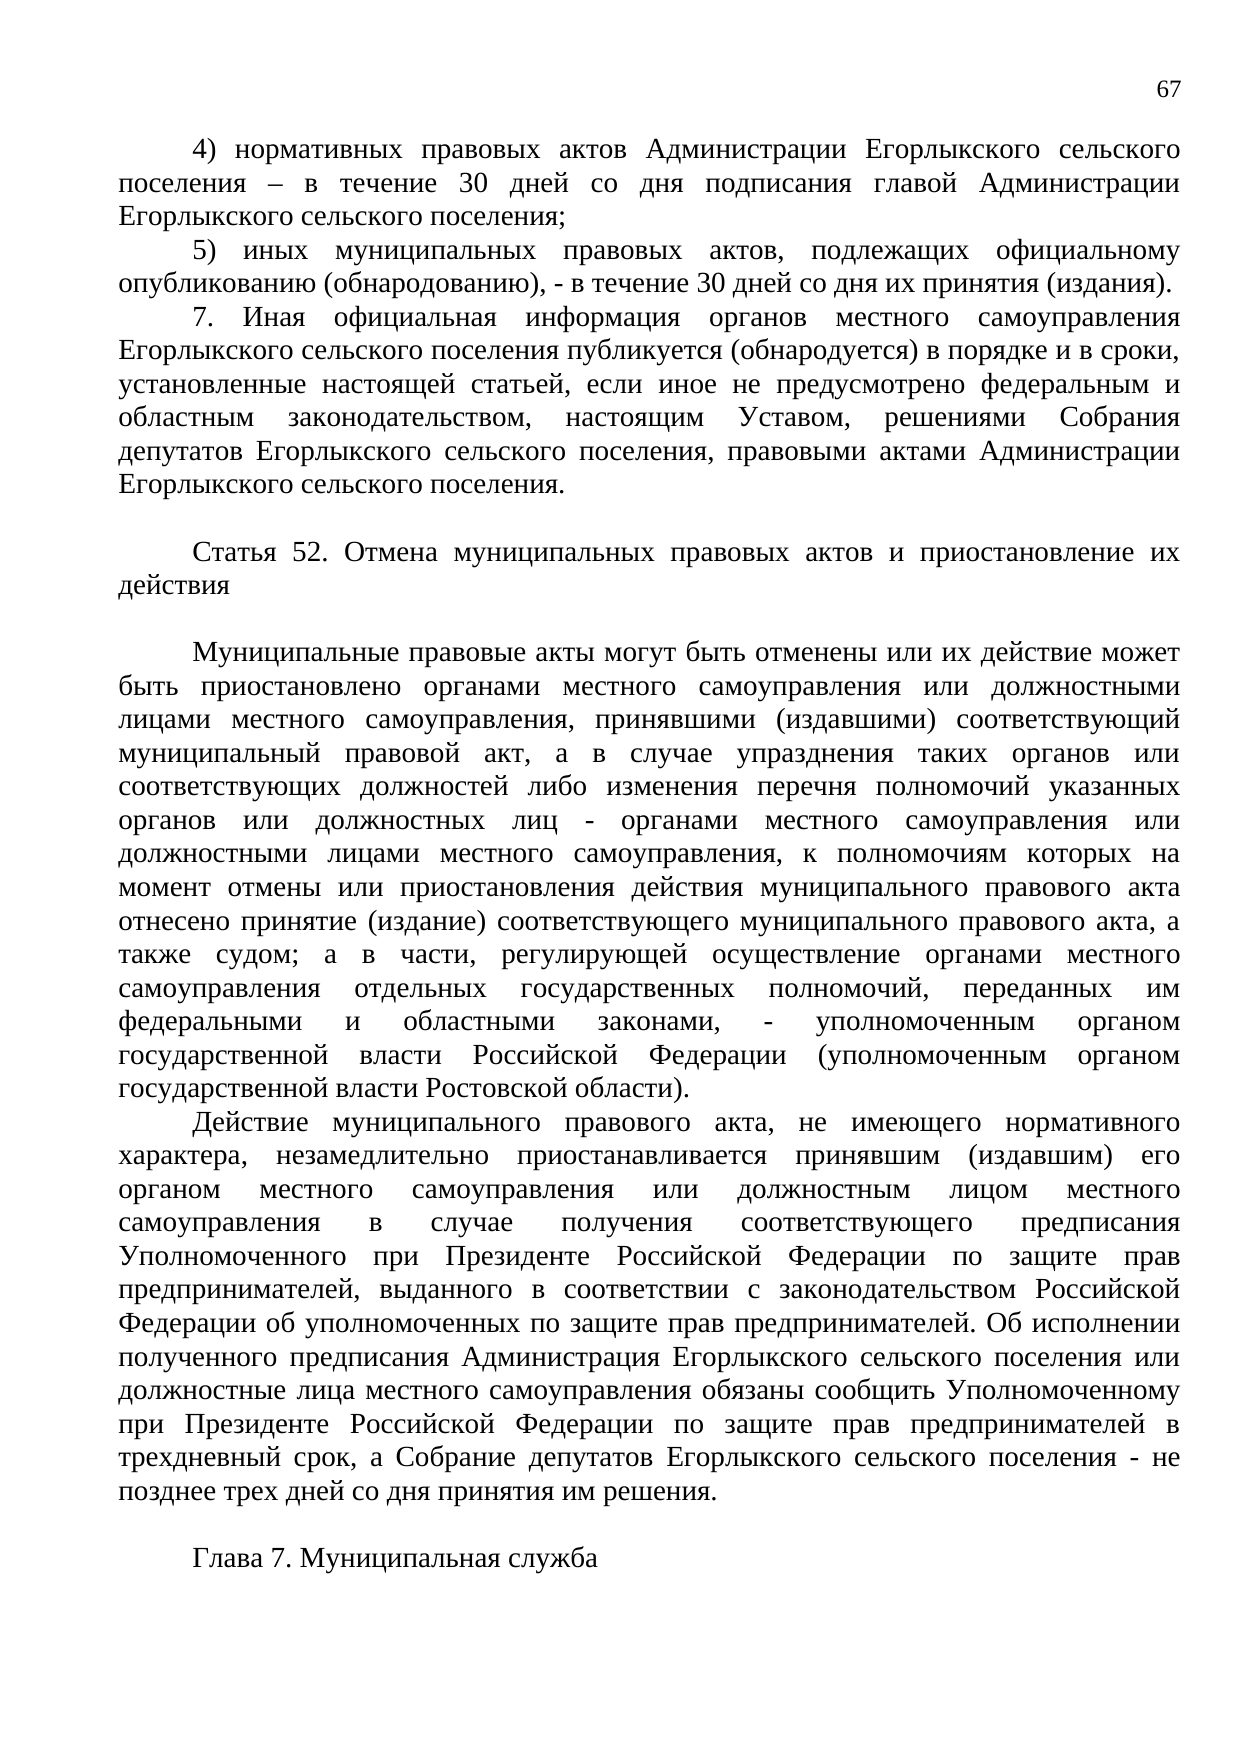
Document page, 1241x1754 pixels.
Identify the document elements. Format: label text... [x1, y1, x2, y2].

text 4) нормативных правовых актов Администрации Егорлыкского сельского поселения – в течение 30 дней со дня подписания главой Администрации Егорлыкского сельского поселения; [118, 131, 1181, 232]
text 7. Иная официальная информация органов местного самоуправления Егорлыкского сельского поселения публикуется (обнародуется) в порядке и в сроки, установленные настоящей статьей, если иное не предусмотрено федеральным и областным законодательством, настоящим Уставом, решениями Собрания депутатов Егорлыкского сельского поселения, правовыми актами Администрации Егорлыкского сельского поселения. [118, 299, 1181, 500]
text 5) иных муниципальных правовых актов, подлежащих официальному опубликованию (обнародованию), - в течение 30 дней со дня их принятия (издания). [118, 232, 1181, 299]
text Глава 7. Муниципальная служба [118, 1540, 1181, 1573]
text Действие муниципального правового акта, не имеющего нормативного характера, незамедлительно приостанавливается принявшим (издавшим) его органом местного самоуправления или должностным лицом местного самоуправления в случае получения соответствующего предписания Уполномоченного при Президенте Российской Федерации по защите прав предпринимателей, выданного в соответствии с законодательством Российской Федерации об уполномоченных по защите прав предпринимателей. Об исполнении полученного предписания Администрация Егорлыкского сельского поселения или должностные лица местного самоуправления обязаны сообщить Уполномоченному при Президенте Российской Федерации по защите прав предпринимателей в трехдневный срок, а Собрание депутатов Егорлыкского сельского поселения - не позднее трех дней со дня принятия им решения. [118, 1104, 1181, 1506]
text Муниципальные правовые акты могут быть отменены или их действие может быть приостановлено органами местного самоуправления или должностными лицами местного самоуправления, принявшими (издавшими) соответствующий муниципальный правовой акт, а в случае упразднения таких органов или соответствующих должностей либо изменения перечня полномочий указанных органов или должностных лиц - органами местного самоуправления или должностными лицами местного самоуправления, к полномочиям которых на момент отмены или приостановления действия муниципального правового акта отнесено принятие (издание) соответствующего муниципального правового акта, а также судом; а в части, регулирующей осуществление органами местного самоуправления отдельных государственных полномочий, переданных им федеральными и областными законами, - уполномоченным органом государственной власти Российской Федерации (уполномоченным органом государственной власти Ростовской области). [118, 634, 1181, 1104]
text Статья 52. Отмена муниципальных правовых актов и приостановление их действия [118, 534, 1181, 601]
